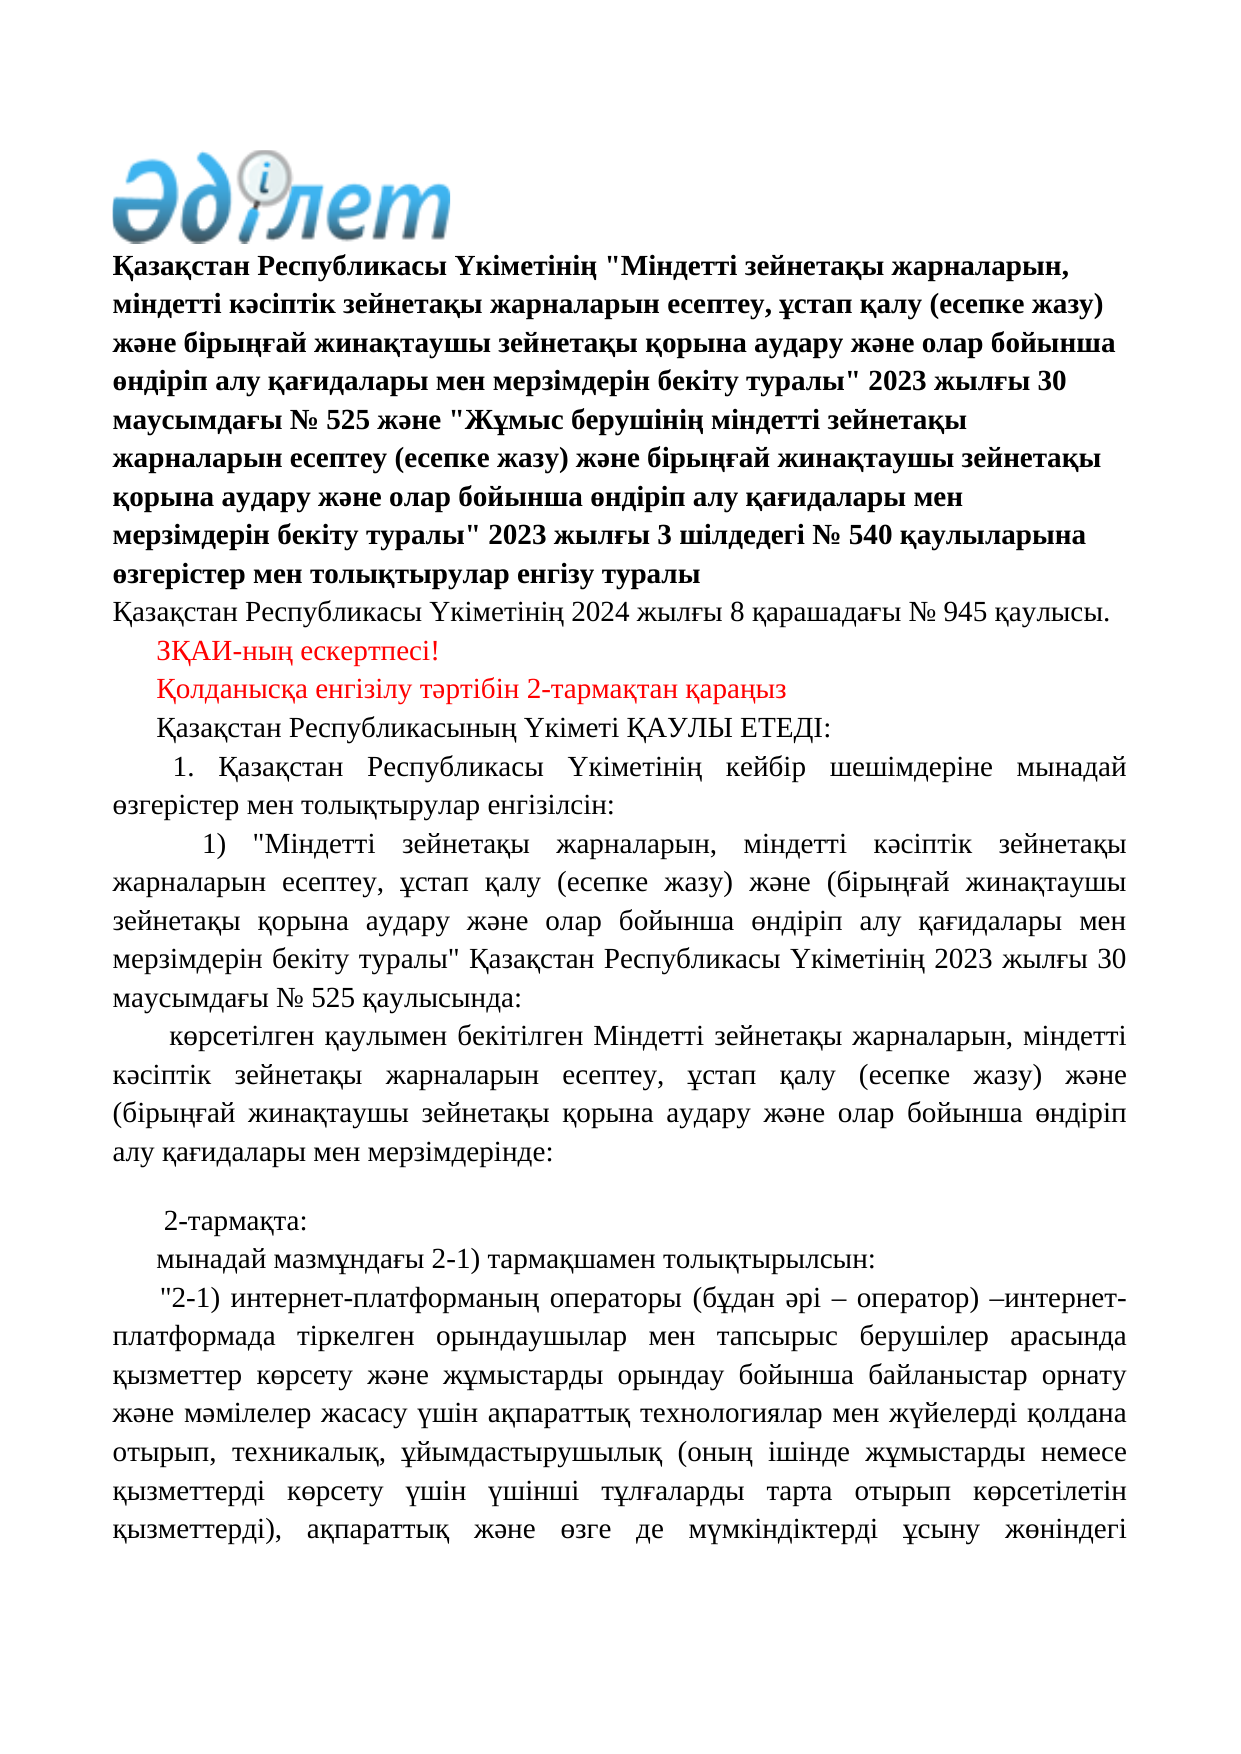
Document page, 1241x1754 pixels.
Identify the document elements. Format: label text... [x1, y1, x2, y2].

text ЗҚАИ-ның ескертпесі! [112, 633, 1128, 667]
text көрсетілген қаулымен бекітілген Міндетті зейнетақы жарналарын, міндетті кәсіптік зейнетақы жарналарын есептеу, ұстап қалу (есепке жазу) және (бірыңғай жинақтаушы зейнетақы қорына аудару және олар бойынша өндіріп алу қағидалары мен мерзімдерінде: [112, 1018, 1128, 1168]
text 1. Қазақстан Республикасы Үкіметінің кейбір шешімдеріне мынадай өзгерістер мен толықтырулар енгізілсін: [112, 749, 1128, 821]
text мынадай мазмұндағы 2-1) тармақшамен толықтырылсын: [112, 1241, 1128, 1275]
text Қолданысқа енгізілу тәртібін 2-тармақтан қараңыз [112, 672, 1128, 705]
text 2-тармақта: [112, 1203, 1128, 1236]
picture [112, 150, 451, 244]
text Қазақстан Республикасы Үкіметінің 2024 жылғы 8 қарашадағы № 945 қаулысы. [112, 594, 1128, 628]
text Қазақстан Республикасы Үкіметінің "Міндетті зейнетақы жарналарын, міндетті кәсіптік зейнетақы жарналарын есептеу, ұстап қалу (есепке жазу) және бірыңғай жинақтаушы зейнетақы қорына аудару және олар бойынша өндіріп алу қағидалары мен мерзімдерін бекіту туралы" 2023 жылғы 30 маусымдағы № 525 және "Жұмыс берушінің міндетті зейнетақы жарналарын есептеу (есепке жазу) және бірыңғай жинақтаушы зейнетақы қорына аудару және олар бойынша өндіріп алу қағидалары мен мерзімдерін бекіту туралы" 2023 жылғы 3 шілдедегі № 540 қаулыларына өзгерістер мен толықтырулар енгізу туралы [112, 248, 1128, 589]
text Қазақстан Республикасының Үкіметі ҚАУЛЫ ЕТЕДІ: [112, 710, 1128, 744]
text 1) "Міндетті зейнетақы жарналарын, міндетті кәсіптік зейнетақы жарналарын есептеу, ұстап қалу (есепке жазу) және (бірыңғай жинақтаушы зейнетақы қорына аудару және олар бойынша өндіріп алу қағидалары мен мерзімдерін бекіту туралы" Қазақстан Республикасы Үкіметінің 2023 жылғы 30 маусымдағы № 525 қаулысында: [112, 826, 1128, 1013]
